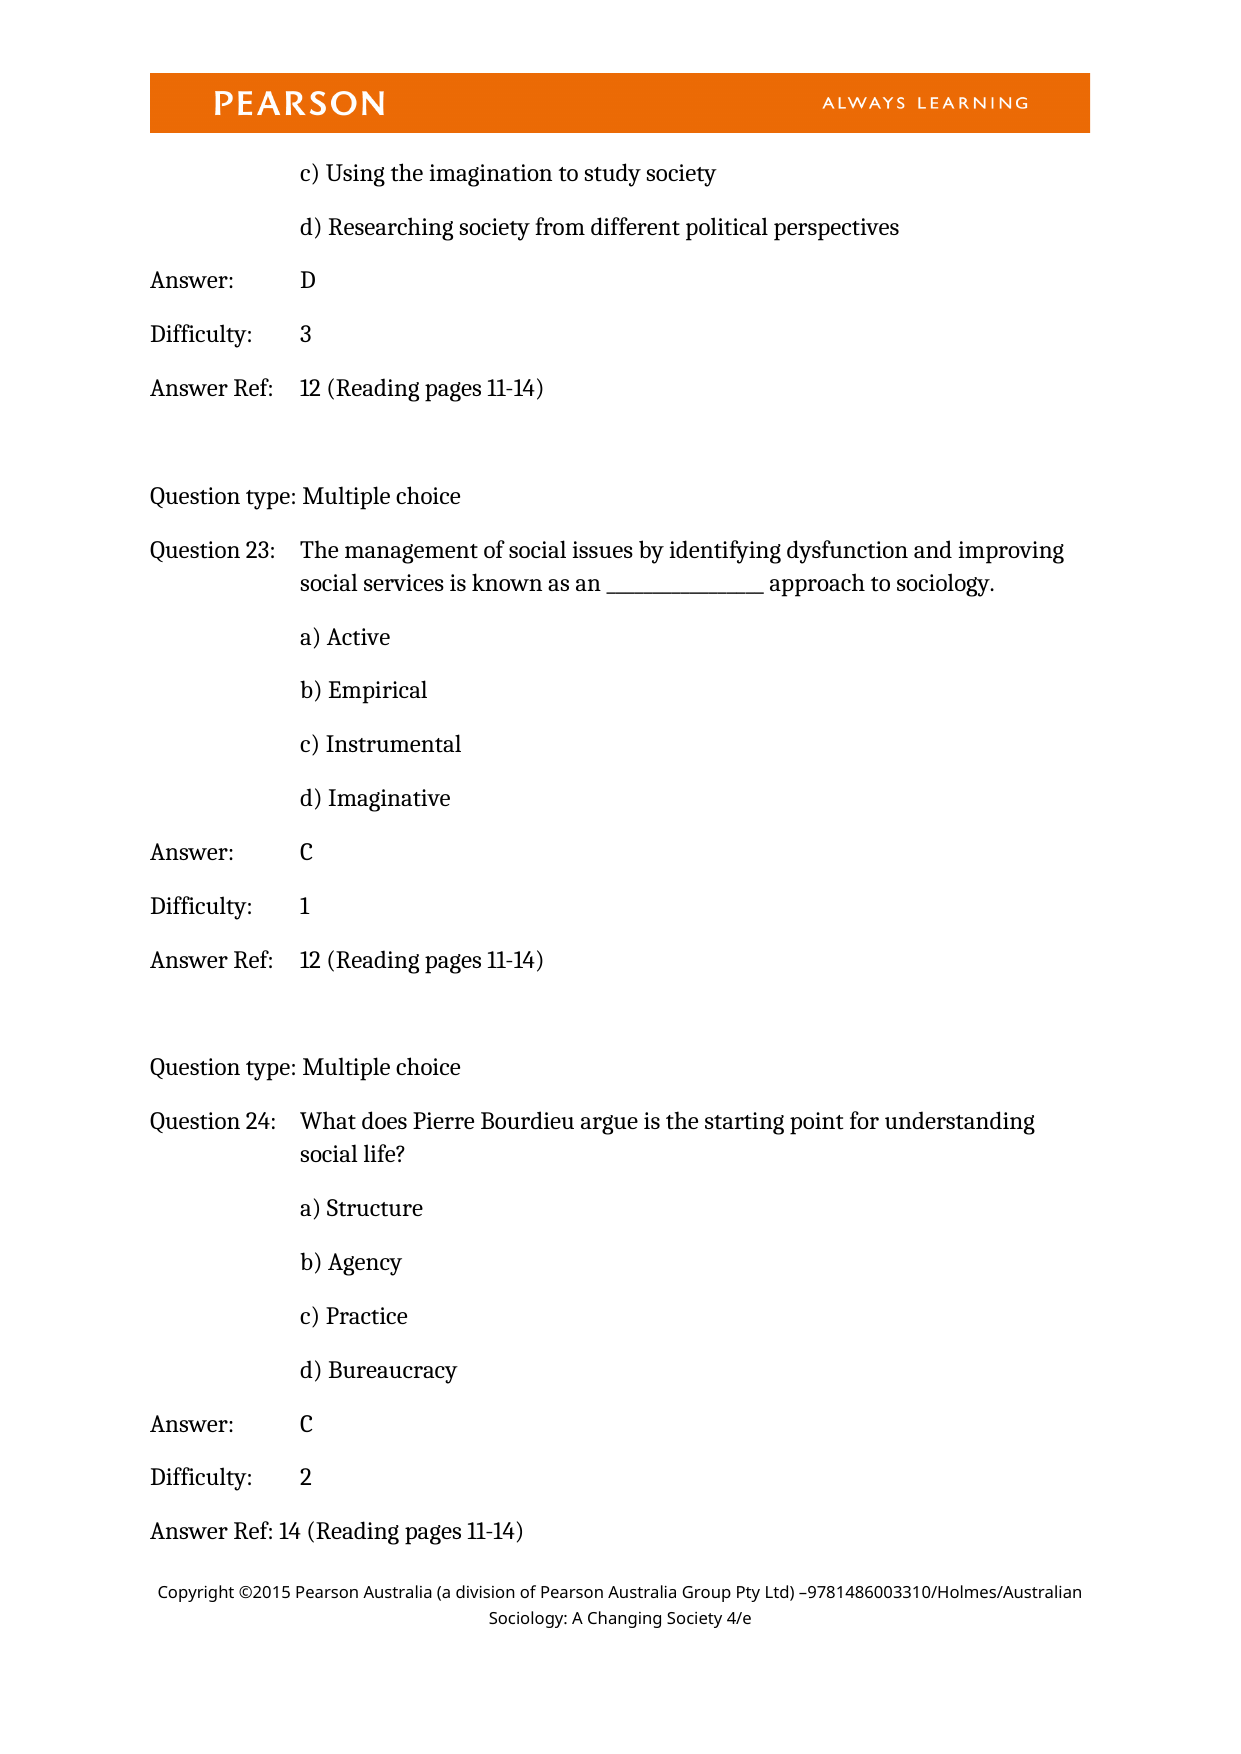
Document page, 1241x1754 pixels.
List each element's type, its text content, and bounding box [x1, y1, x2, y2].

text Answer Ref: 12 (Reading pages 11-14) [150, 946, 1090, 974]
picture [150, 73, 1091, 133]
text a) Active [300, 622, 1090, 651]
text Answer: C [150, 1409, 1090, 1438]
text Question 23: The management of social issues by identifying dysfunction and improving social services is known as an _________________ approach to sociology. [150, 536, 1090, 597]
text Difficulty: 1 [150, 892, 1090, 921]
text Question type: Multiple choice [150, 482, 1090, 511]
text c) Instrumental [300, 730, 1090, 759]
text b) Empirical [300, 676, 1090, 705]
text Answer: C [150, 838, 1090, 867]
text c) Practice [300, 1302, 1090, 1331]
text c) Using the imagination to study society [300, 159, 1090, 187]
text d) Bureaucracy [300, 1356, 1090, 1384]
text Difficulty: 3 [150, 320, 1090, 349]
text d) Imaginative [300, 784, 1090, 813]
text Answer: D [150, 266, 1090, 295]
text d) Researching society from different political perspectives [300, 212, 1090, 241]
text Answer Ref: 14 (Reading pages 11-14) [150, 1517, 1090, 1546]
text Answer Ref: 12 (Reading pages 11-14) [150, 374, 1090, 403]
text Question 24: What does Pierre Bourdieu argue is the starting point for understanding social life? [150, 1107, 1090, 1169]
text Difficulty: 2 [150, 1463, 1090, 1492]
text a) Structure [300, 1194, 1090, 1223]
text b) Agency [300, 1248, 1090, 1277]
text Question type: Multiple choice [150, 1053, 1090, 1082]
